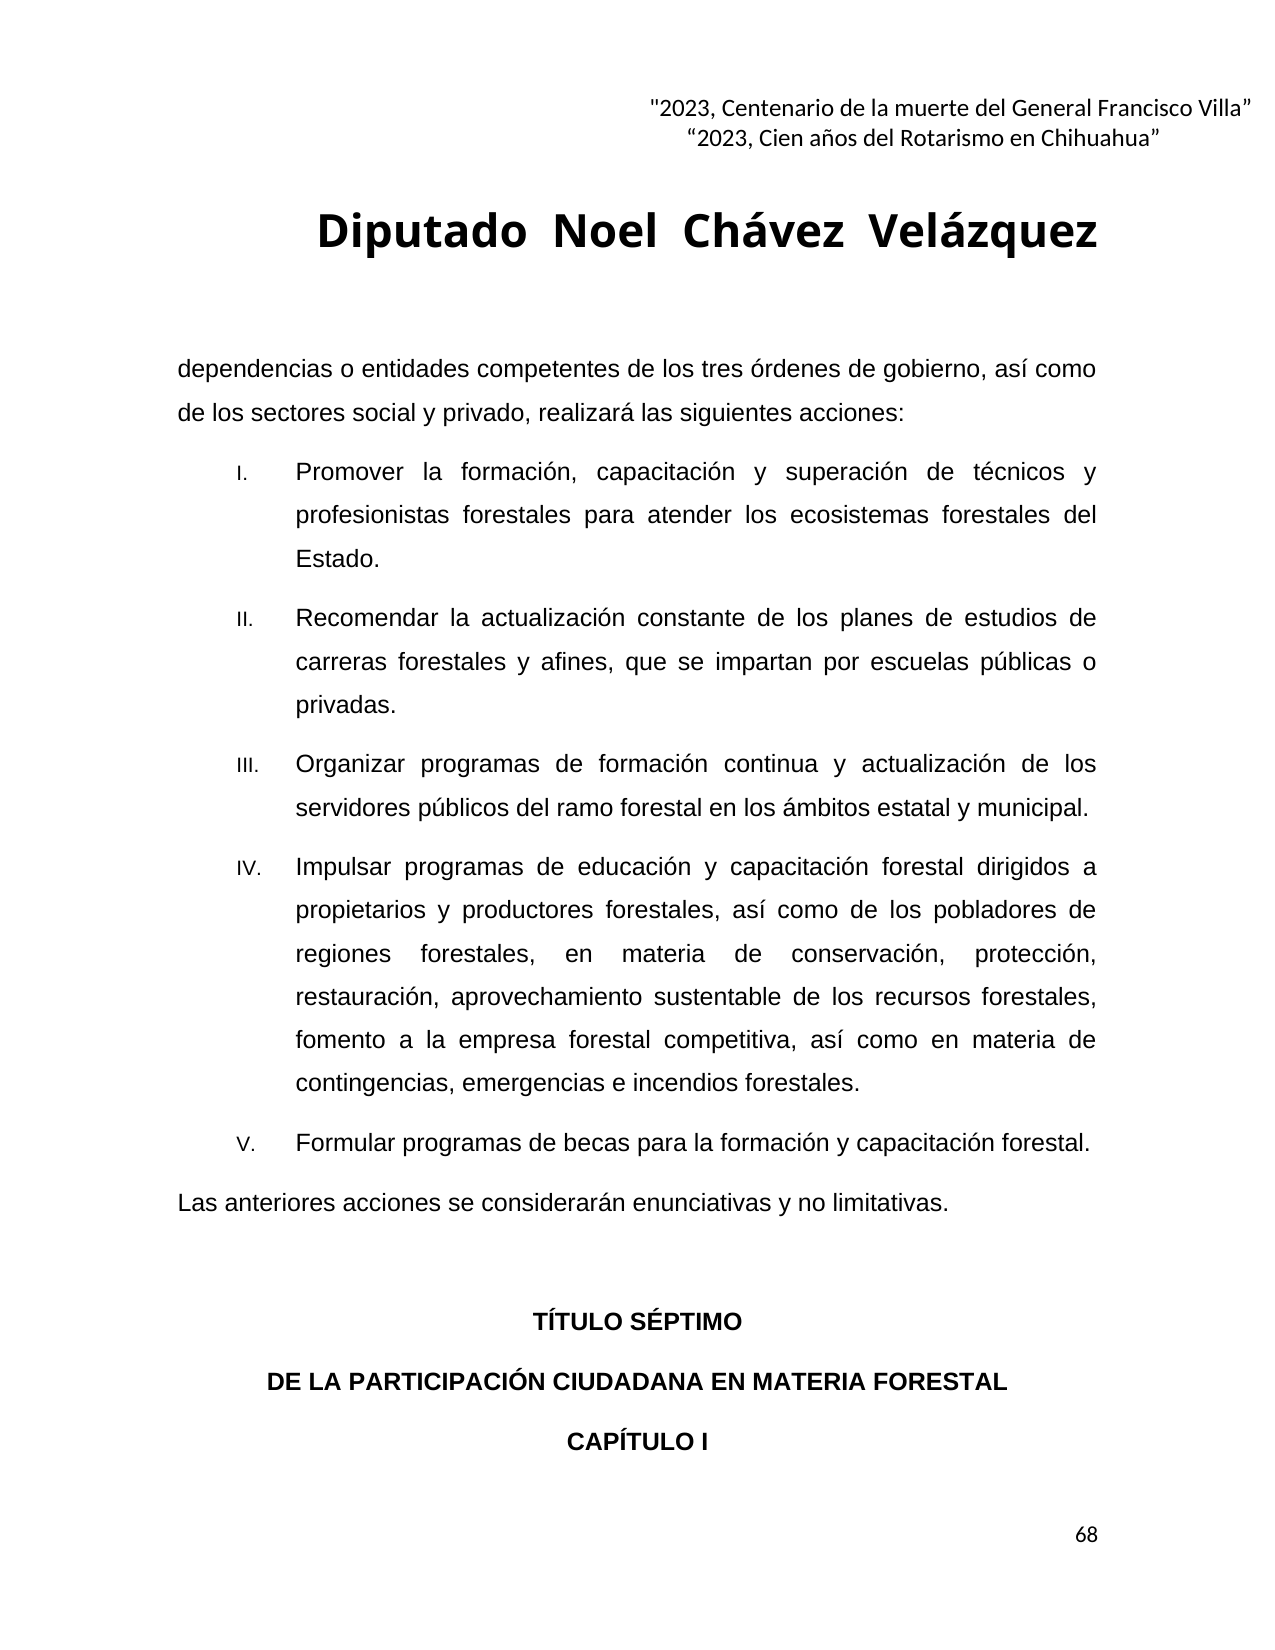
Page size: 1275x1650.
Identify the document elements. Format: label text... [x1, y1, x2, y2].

text TÍTULO SÉPTIMO [177, 1307, 1098, 1336]
list Impulsar programas de educación y capacitación forestal dirigidos a propietarios y productores forestales, así como de los pobladores de regiones forestales, en materia de conservación, protección, restauración, aprovechamiento sustentable de los recursos forestales, fomento a la empresa forestal competitiva, así como en materia de contingencias, emergencias e incendios forestales. [236, 852, 1098, 1097]
text DE LA PARTICIPACIÓN CIUDADANA EN MATERIA FORESTAL [177, 1367, 1098, 1396]
list Recomendar la actualización constante de los planes de estudios de carreras forestales y afines, que se impartan por escuelas públicas o privadas. [236, 603, 1098, 718]
list Formular programas de becas para la formación y capacitación forestal. [236, 1128, 1098, 1156]
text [177, 354, 1098, 426]
text Las anteriores acciones se considerarán enunciativas y no limitativas. [177, 1187, 1098, 1216]
list Promover la formación, capacitación y superación de técnicos y profesionistas forestales para atender los ecosistemas forestales del Estado. [236, 457, 1098, 572]
list Organizar programas de formación continua y actualización de los servidores públicos del ramo forestal en los ámbitos estatal y municipal. [236, 749, 1098, 821]
text CAPÍTULO I [177, 1427, 1098, 1455]
